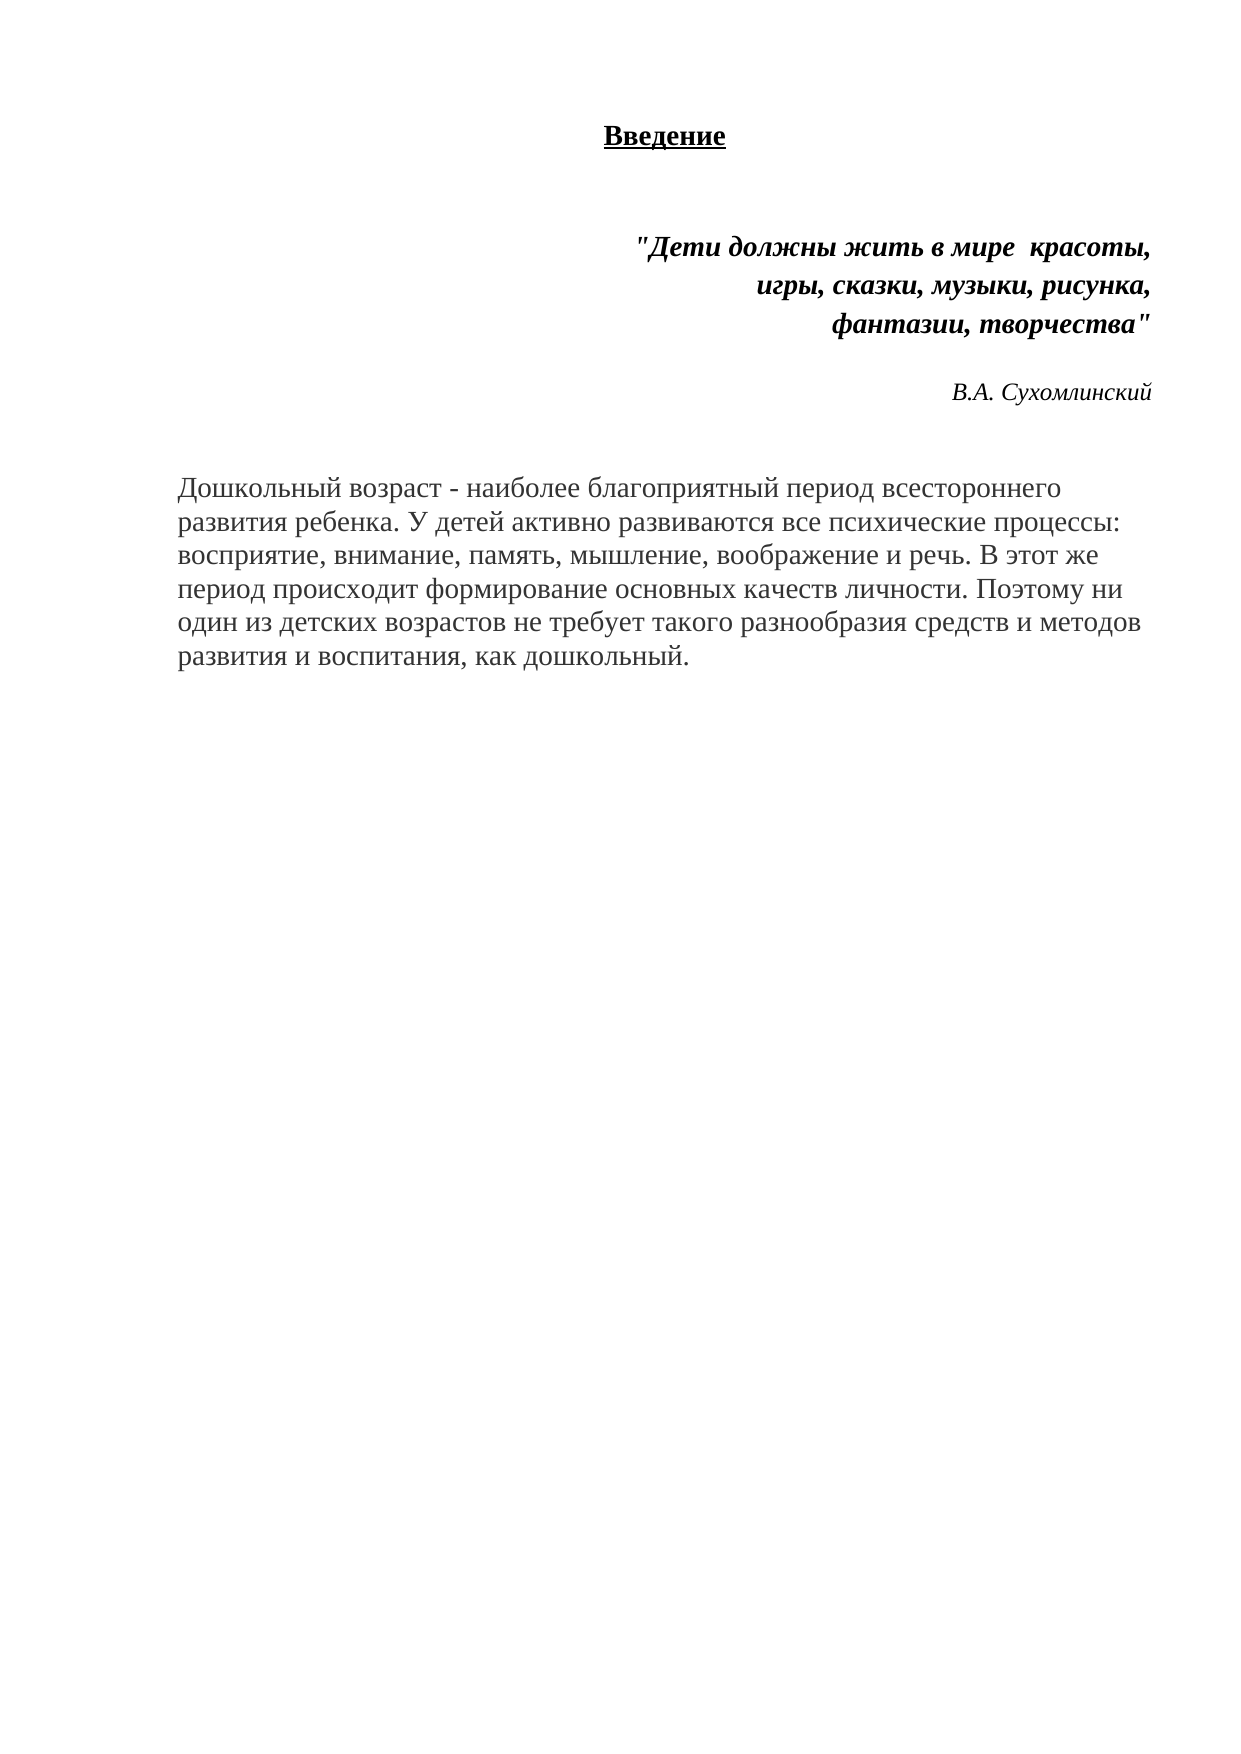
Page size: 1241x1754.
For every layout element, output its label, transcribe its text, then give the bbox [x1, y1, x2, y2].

text Введение [177, 118, 1152, 152]
text В.А. Сухомлинский [177, 377, 1152, 406]
text "Дети должны жить в мире красоты, [177, 229, 1152, 262]
text Дошкольный возраст - наиболее благоприятный период всестороннего развития ребенка. У детей активно развиваются все психические процессы: восприятие, внимание, память, мышление, воображение и речь. В этот же период происходит формирование основных качеств личности. Поэтому ни один из детских возрастов не требует такого разнообразия средств и методов развития и воспитания, как дошкольный. [177, 470, 1152, 671]
text игры, сказки, музыки, рисунка, [177, 267, 1152, 301]
text фантазии, творчества" [177, 306, 1152, 339]
